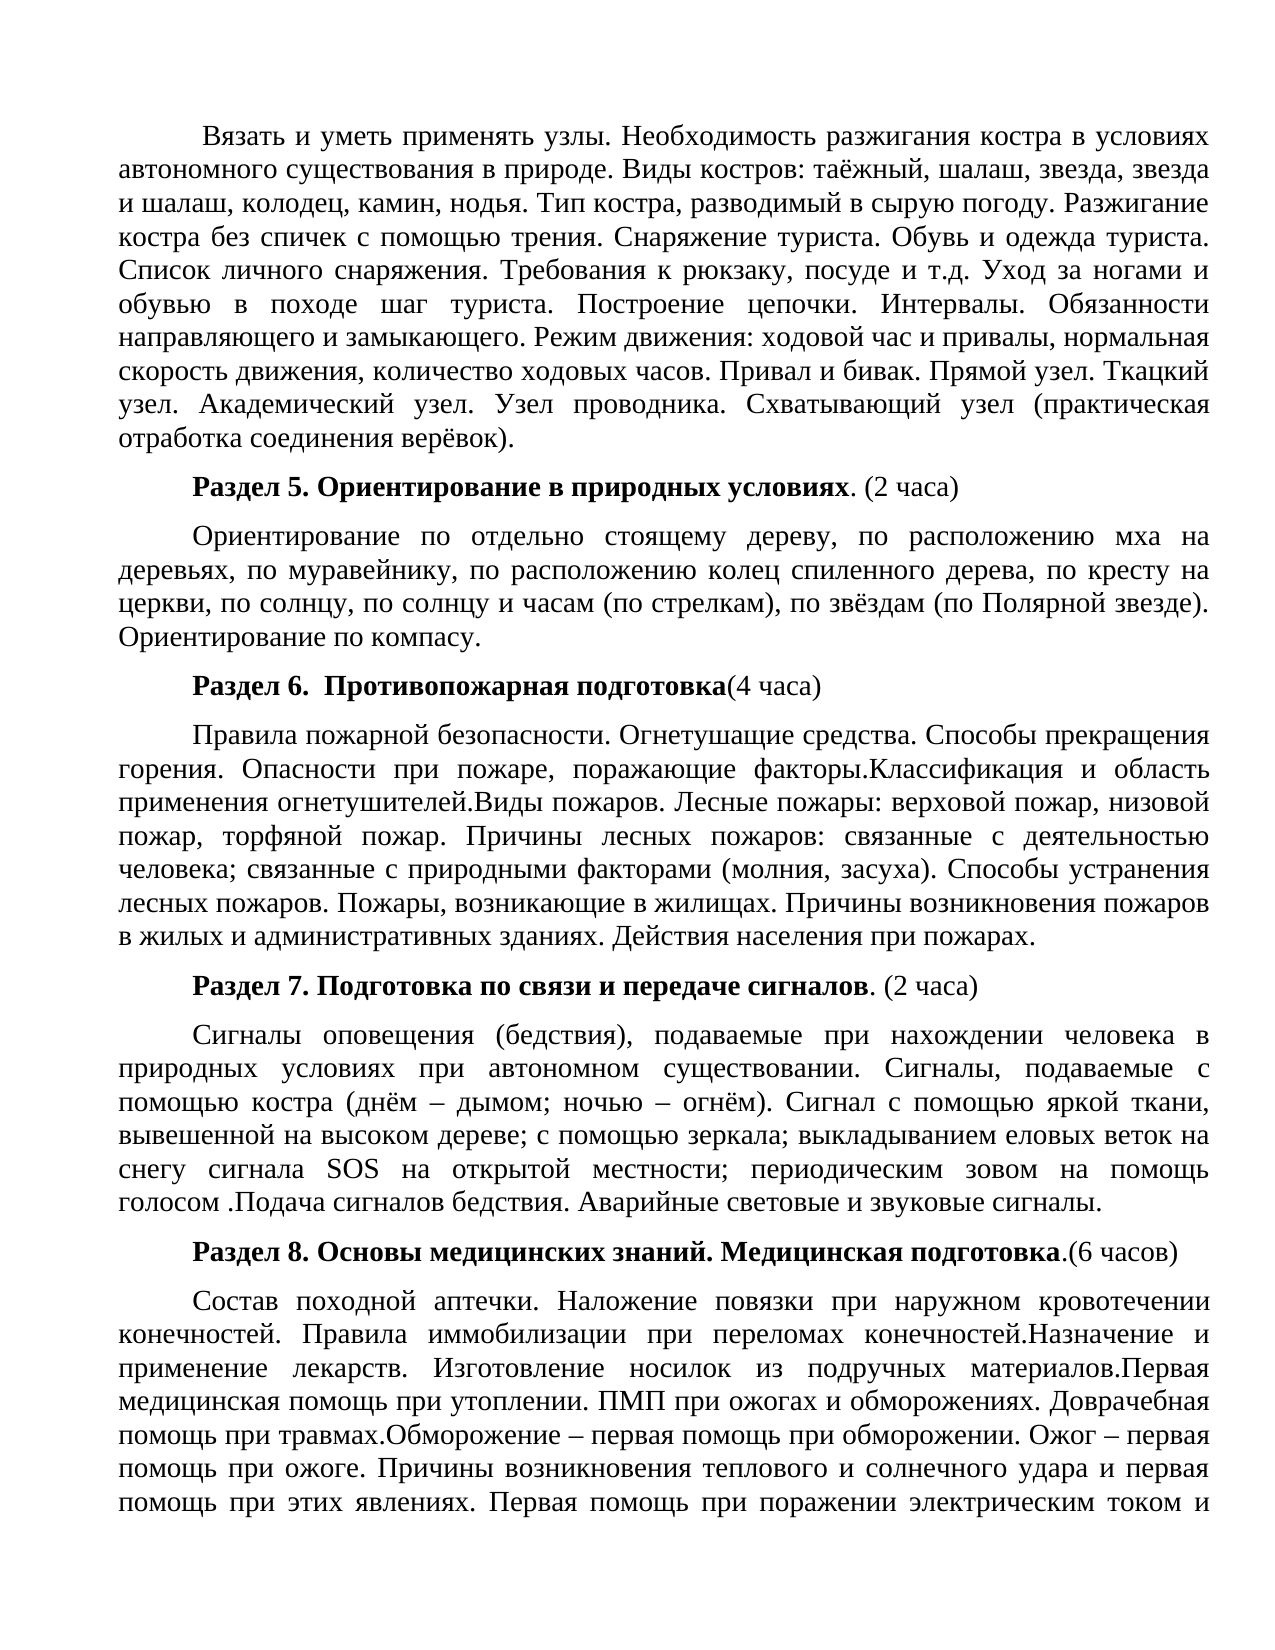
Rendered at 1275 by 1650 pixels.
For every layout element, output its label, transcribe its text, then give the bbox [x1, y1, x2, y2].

text Сигналы оповещения (бедствия), подаваемые при нахождении человека в природных условиях при автономном существовании. Сигналы, подаваемые с помощью костра (днём – дымом; ночью – огнём). Сигнал с помощью яркой ткани, вывешенной на высоком дереве; с помощью зеркала; выкладыванием еловых веток на снегу сигнала SOS на открытой местности; периодическим зовом на помощь голосом .Подача сигналов бедствия. Аварийные световые и звуковые сигналы. [118, 1017, 1211, 1218]
text Правила пожарной безопасности. Огнетушащие средства. Способы прекращения горения. Опасности при пожаре, поражающие факторы.Классификация и область применения огнетушителей.Виды пожаров. Лесные пожары: верховой пожар, низовой пожар, торфяной пожар. Причины лесных пожаров: связанные с деятельностью человека; связанные с природными факторами (молния, засуха). Способы устранения лесных пожаров. Пожары, возникающие в жилищах. Причины возникновения пожаров в жилых и административных зданиях. Действия населения при пожарах. [118, 717, 1211, 952]
text Раздел 5. Ориентирование в природных условиях. (2 часа) [118, 469, 1211, 503]
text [118, 1283, 1211, 1518]
text Раздел 8. Основы медицинских знаний. Медицинская подготовка.(6 часов) [118, 1234, 1211, 1267]
text Раздел 6. Противопожарная подготовка(4 часа) [118, 668, 1211, 702]
text Раздел 7. Подготовка по связи и передаче сигналов. (2 часа) [118, 968, 1211, 1001]
text Ориентирование по отдельно стоящему дереву, по расположению мха на деревьях, по муравейнику, по расположению колец спиленного дерева, по кресту на церкви, по солнцу, по солнцу и часам (по стрелкам), по звёздам (по Полярной звезде). Ориентирование по компасу. [118, 518, 1211, 652]
text Вязать и уметь применять узлы. Необходимость разжигания костра в условиях автономного существования в природе. Виды костров: таёжный, шалаш, звезда, звезда и шалаш, колодец, камин, нодья. Тип костра, разводимый в сырую погоду. Разжигание костра без спичек с помощью трения. Снаряжение туриста. Обувь и одежда туриста. Список личного снаряжения. Требования к рюкзаку, посуде и т.д. Уход за ногами и обувью в походе шаг туриста. Построение цепочки. Интервалы. Обязанности направляющего и замыкающего. Режим движения: ходовой час и привалы, нормальная скорость движения, количество ходовых часов. Привал и бивак. Прямой узел. Ткацкий узел. Академический узел. Узел проводника. Схватывающий узел (практическая отработка соединения верёвок). [118, 118, 1211, 453]
